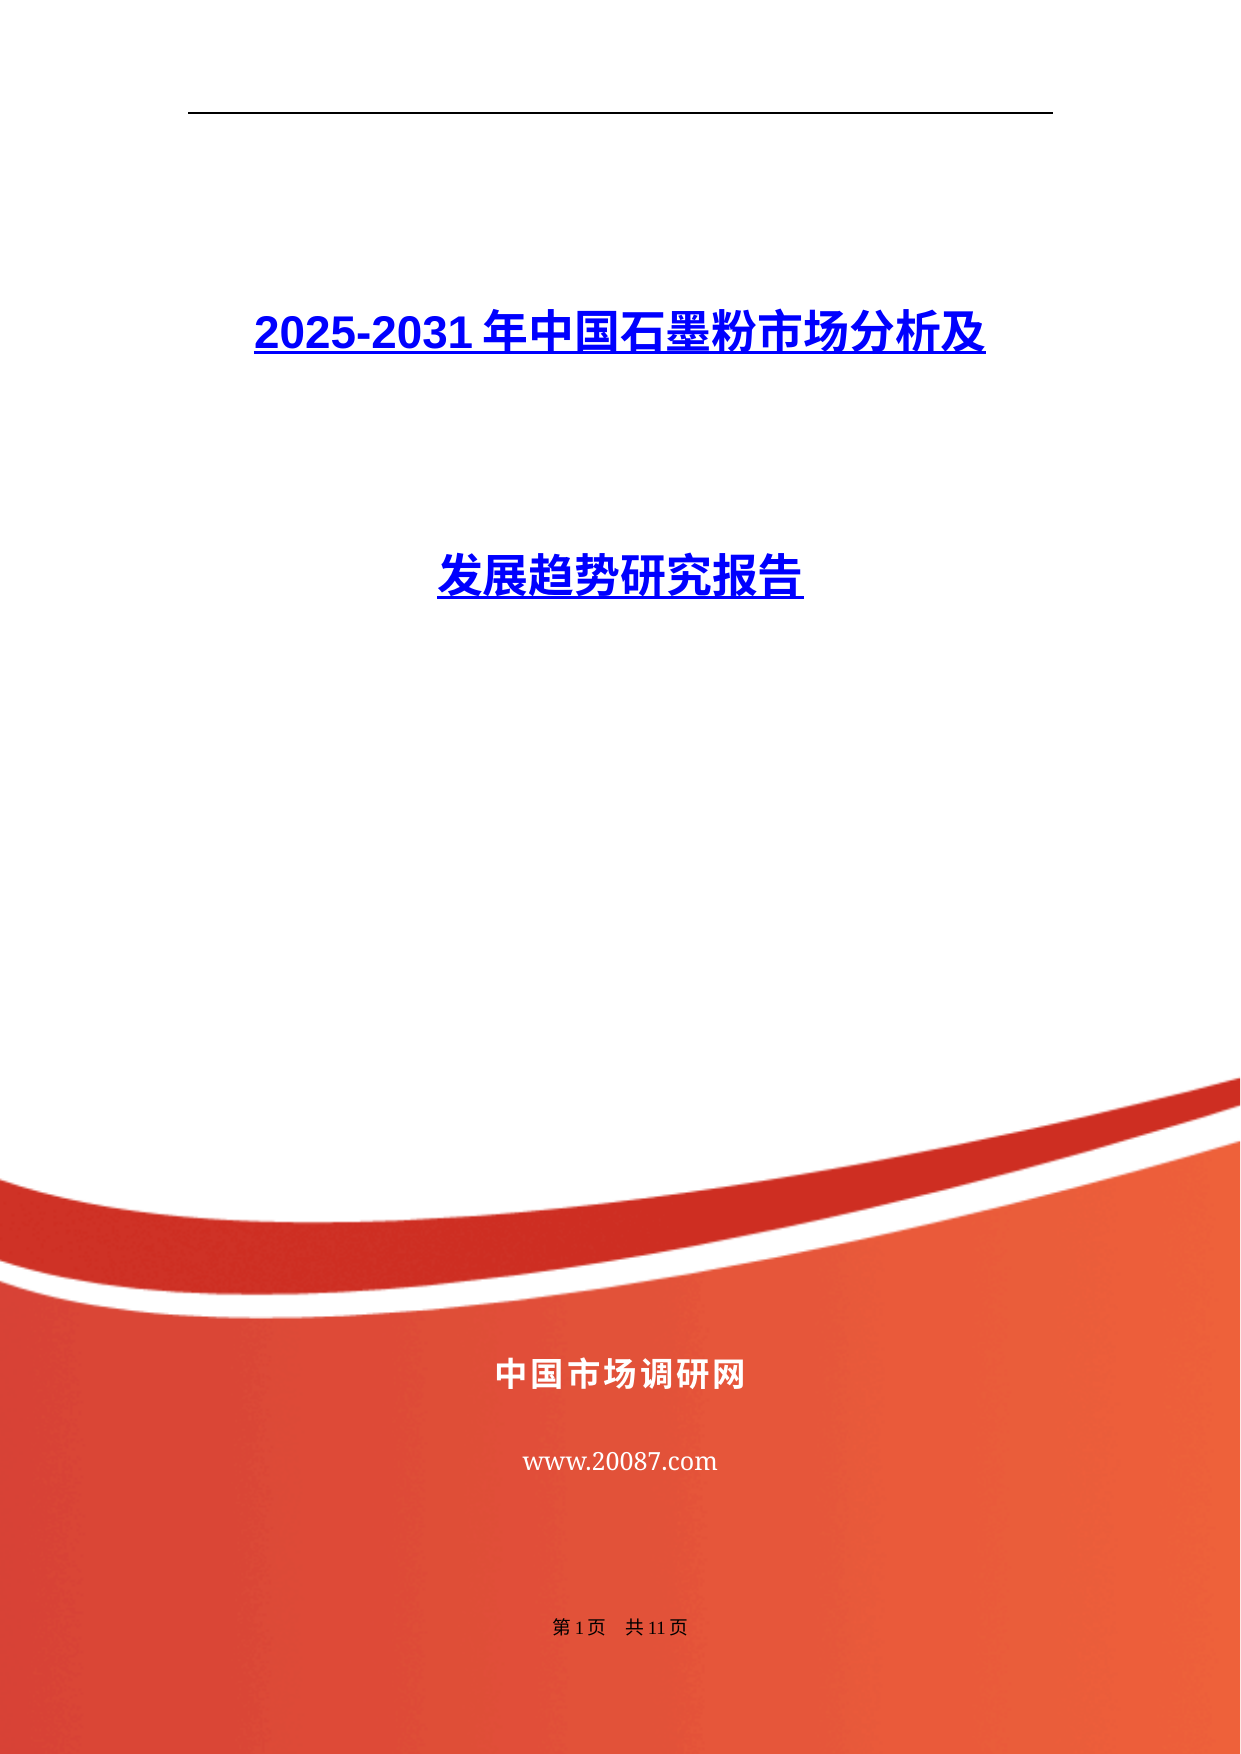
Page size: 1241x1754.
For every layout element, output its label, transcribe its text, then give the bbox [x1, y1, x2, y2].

picture [0, 1006, 1241, 1754]
subtitle 中国市场调研网 [187, 1339, 1053, 1404]
text www.20087.com [187, 1428, 1053, 1493]
table_header 2025-2031年中国石墨粉市场分析及发展趋势研究报告 [188, 207, 1053, 773]
